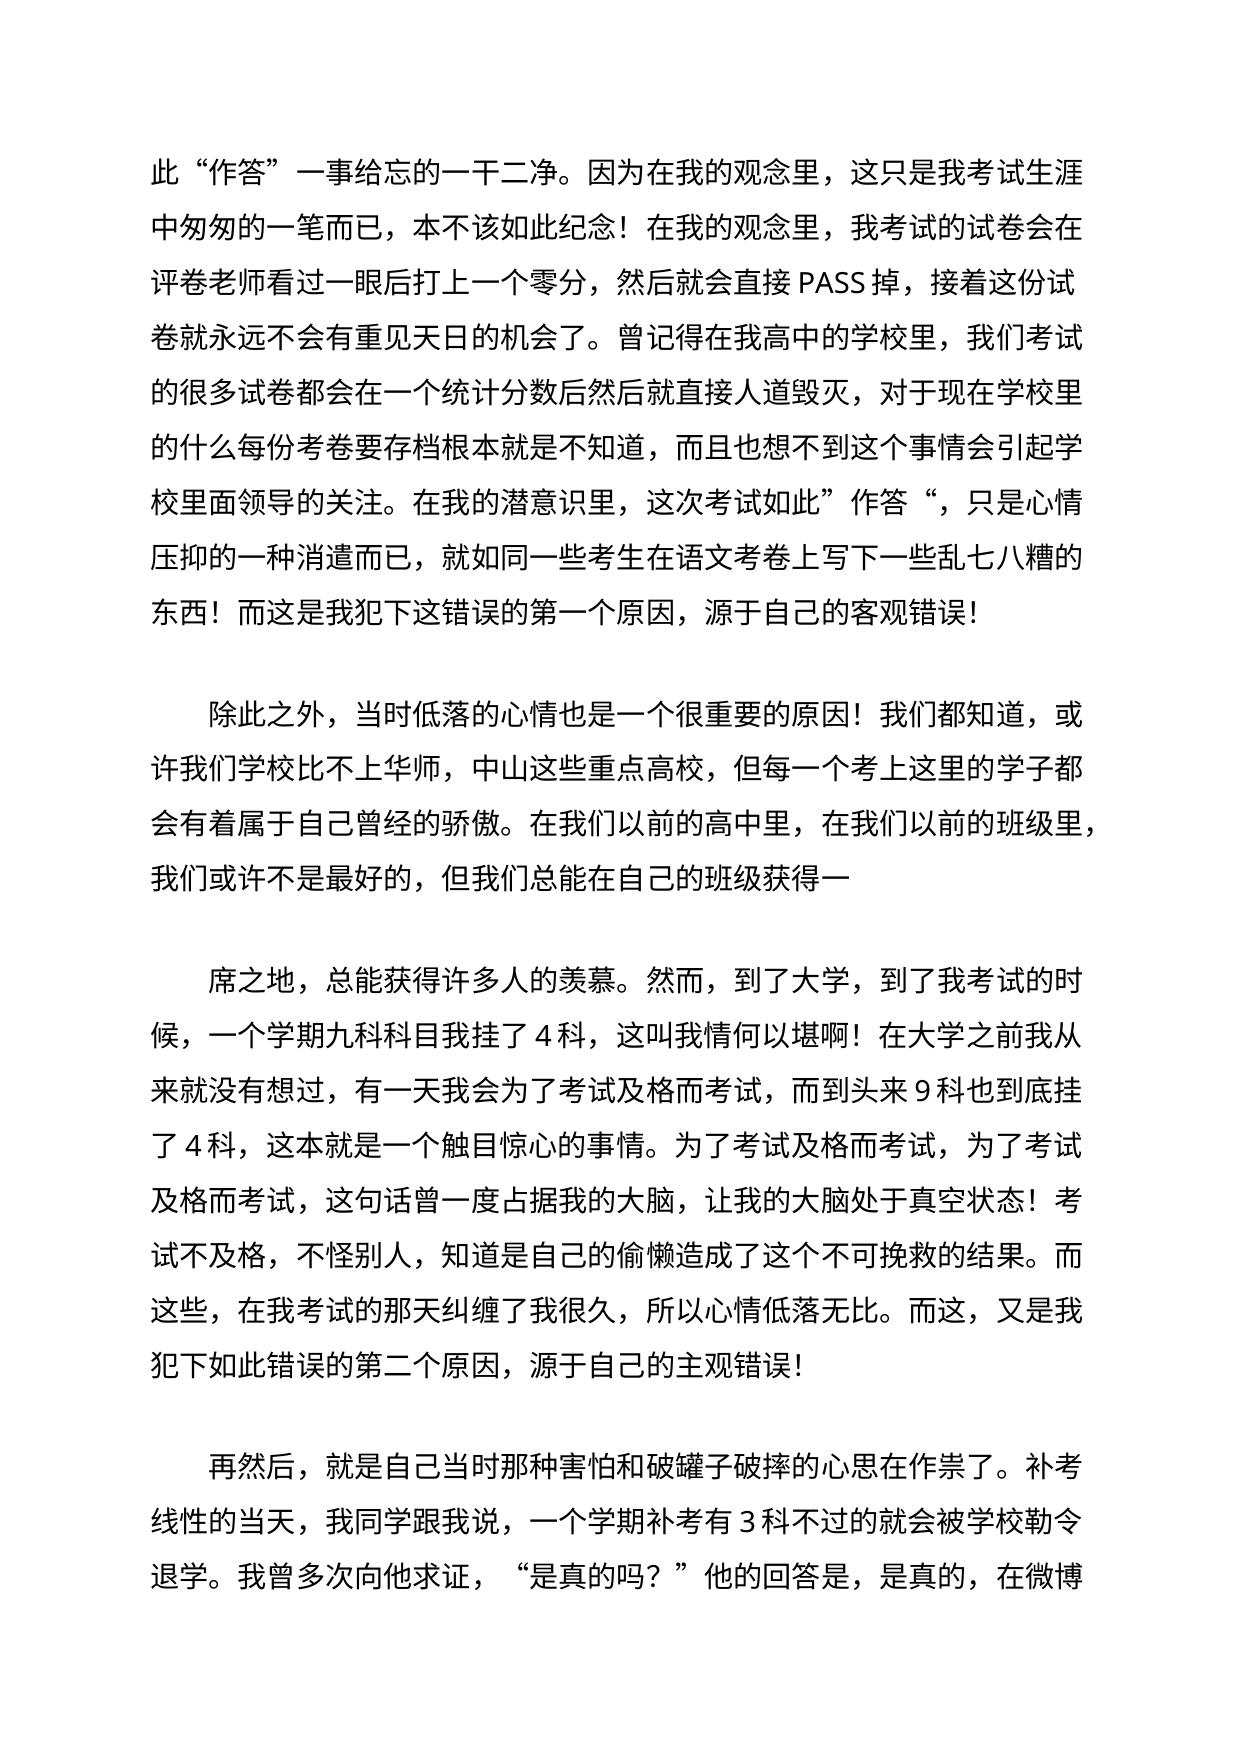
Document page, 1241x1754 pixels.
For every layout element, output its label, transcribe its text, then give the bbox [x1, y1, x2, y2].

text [150, 150, 1090, 632]
text 除此之外，当时低落的心情也是一个很重要的原因！我们都知道，或许我们学校比不上华师，中山这些重点高校，但每一个考上这里的学子都会有着属于自己曾经的骄傲。在我们以前的高中里，在我们以前的班级里，我们或许不是最好的，但我们总能在自己的班级获得一 [150, 691, 1090, 898]
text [150, 1444, 1090, 1596]
text 席之地，总能获得许多人的羡慕。然而，到了大学，到了我考试的时候，一个学期九科科目我挂了4科，这叫我情何以堪啊！在大学之前我从来就没有想过，有一天我会为了考试及格而考试，而到头来9科也到底挂了4科，这本就是一个触目惊心的事情。为了考试及格而考试，为了考试及格而考试，这句话曾一度占据我的大脑，让我的大脑处于真空状态！考试不及格，不怪别人，知道是自己的偷懒造成了这个不可挽救的结果。而这些，在我考试的那天纠缠了我很久，所以心情低落无比。而这，又是我犯下如此错误的第二个原因，源于自己的主观错误！ [150, 957, 1090, 1384]
